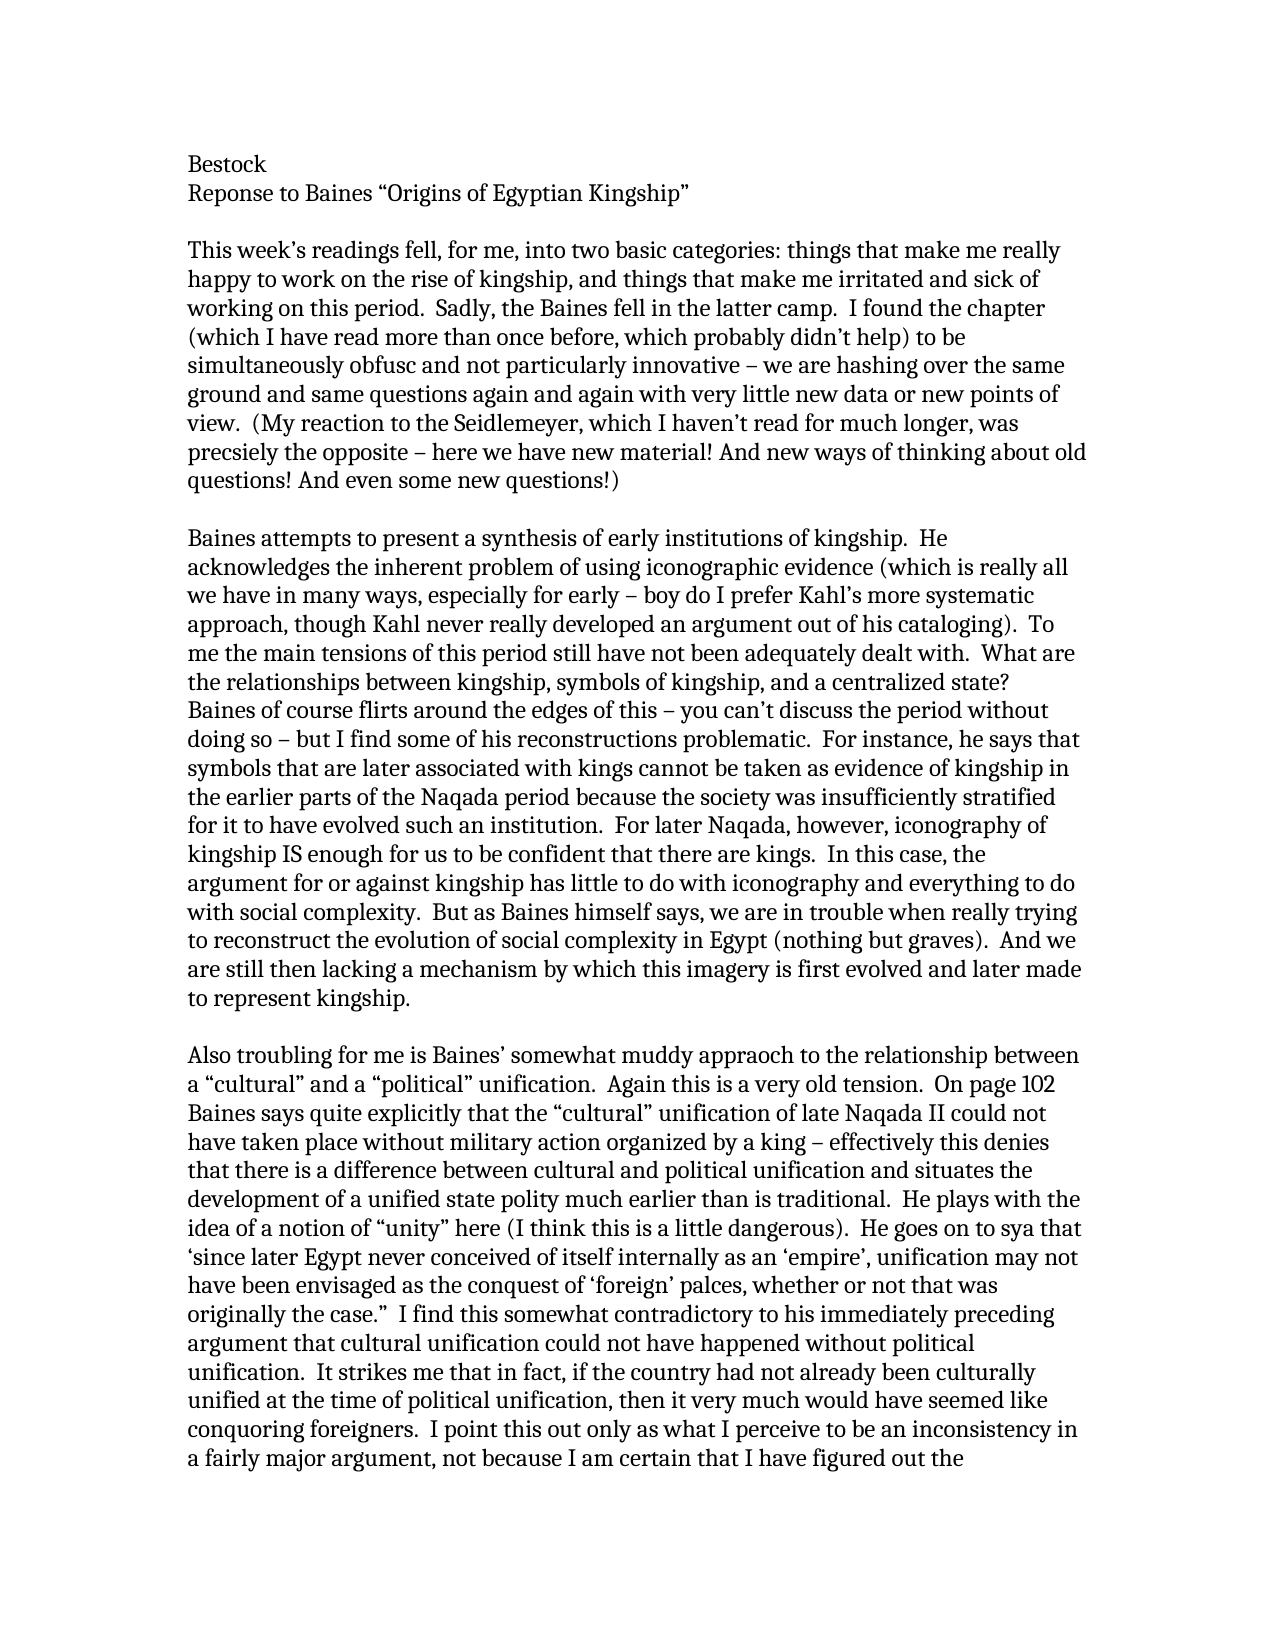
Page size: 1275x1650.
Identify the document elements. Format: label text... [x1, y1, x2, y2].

text This week’s readings fell, for me, into two basic categories: things that make me really happy to work on the rise of kingship, and things that make me irritated and sick of working on this period. Sadly, the Baines fell in the latter camp. I found the chapter (which I have read more than once before, which probably didn’t help) to be simultaneously obfusc and not particularly innovative – we are hashing over the same ground and same questions again and again with very little new data or new points of view. (My reaction to the Seidlemeyer, which I haven’t read for much longer, was precsiely the opposite – here we have new material! And new ways of thinking about old questions! And even some new questions!) [187, 236, 1087, 495]
text Reponse to Baines “Origins of Egyptian Kingship” [187, 179, 1087, 207]
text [187, 1041, 1087, 1472]
text Baines attempts to present a synthesis of early institutions of kingship. He acknowledges the inherent problem of using iconographic evidence (which is really all we have in many ways, especially for early – boy do I prefer Kahl’s more systematic approach, though Kahl never really developed an argument out of his cataloging). To me the main tensions of this period still have not been adequately dealt with. What are the relationships between kingship, symbols of kingship, and a centralized state? Baines of course flirts around the edges of this – you can’t discuss the period without doing so – but I find some of his reconstructions problematic. For instance, he says that symbols that are later associated with kings cannot be taken as evidence of kingship in the earlier parts of the Naqada period because the society was insufficiently stratified for it to have evolved such an institution. For later Naqada, however, iconography of kingship IS enough for us to be confident that there are kings. In this case, the argument for or against kingship has little to do with iconography and everything to do with social complexity. But as Baines himself says, we are in trouble when really trying to reconstruct the evolution of social complexity in Egypt (nothing but graves). And we are still then lacking a mechanism by which this imagery is first evolved and later made to represent kingship. [187, 524, 1087, 1012]
text Bestock [187, 150, 1087, 179]
